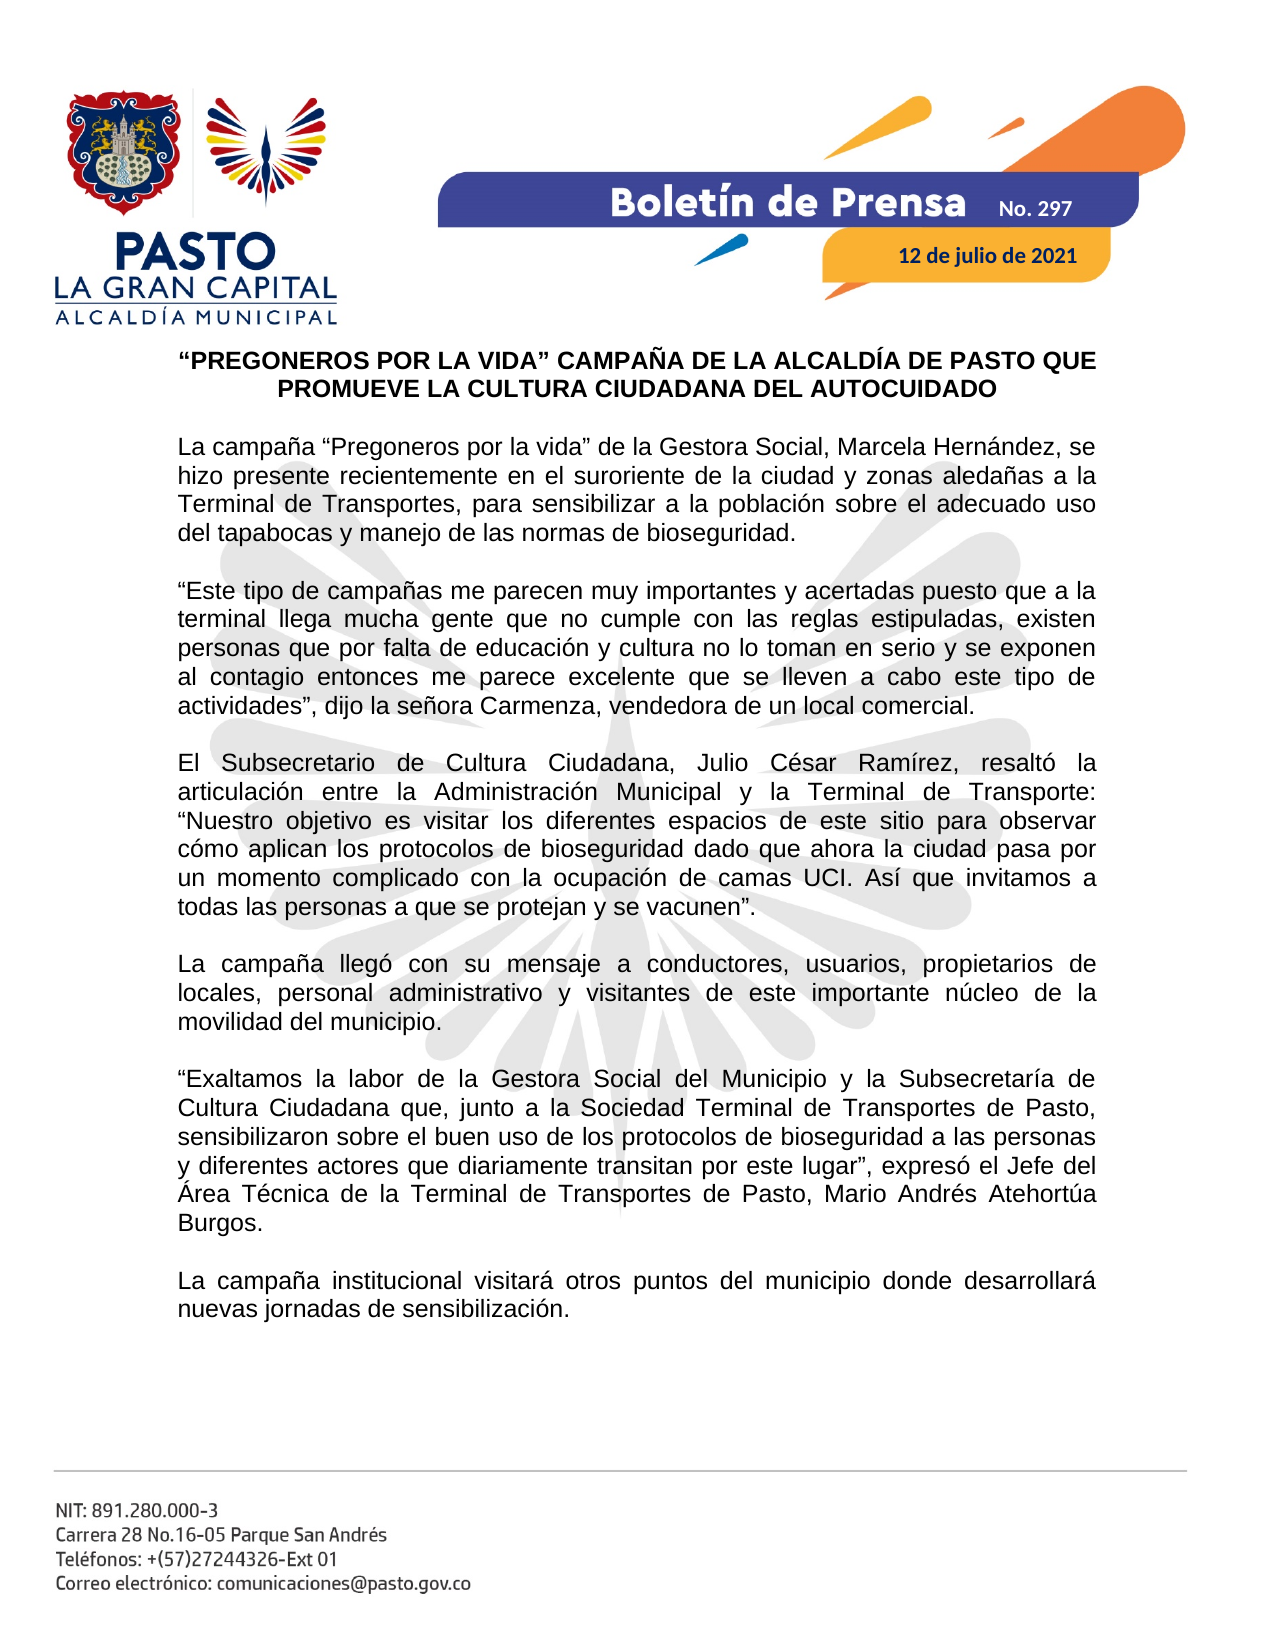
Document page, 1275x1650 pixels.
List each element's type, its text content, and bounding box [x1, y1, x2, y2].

text La campaña institucional visitará otros puntos del municipio donde desarrollará nuevas jornadas de sensibilización. [177, 1266, 1098, 1323]
text La campaña “Pregoneros por la vida” de la Gestora Social, Marcela Hernández, se hizo presente recientemente en el suroriente de la ciudad y zonas aledañas a la Terminal de Transportes, para sensibilizar a la población sobre el adecuado uso del tapabocas y manejo de las normas de bioseguridad. [177, 432, 1098, 547]
picture [0, 0, 1275, 1650]
text “PREGONEROS POR LA VIDA” CAMPAÑA DE LA ALCALDÍA DE PASTO QUE PROMUEVE LA CULTURA CIUDADANA DEL AUTOCUIDADO [177, 346, 1098, 403]
text 12 de julio de 2021 [841, 241, 1098, 269]
text El Subsecretario de Cultura Ciudadana, Julio César Ramírez, resaltó la articulación entre la Administración Municipal y la Terminal de Transporte: “Nuestro objetivo es visitar los diferentes espacios de este sitio para observar cómo aplican los protocolos de bioseguridad dado que ahora la ciudad pasa por un momento complicado con la ocupación de camas UCI. Así que invitamos a todas las personas a que se protejan y se vacunen”. [177, 748, 1098, 921]
text No. 297 [915, 194, 1098, 222]
text La campaña llegó con su mensaje a conductores, usuarios, propietarios de locales, personal administrativo y visitantes de este importante núcleo de la movilidad del municipio. [177, 949, 1098, 1036]
text “Exaltamos la labor de la Gestora Social del Municipio y la Subsecretaría de Cultura Ciudadana que, junto a la Sociedad Terminal de Transportes de Pasto, sensibilizaron sobre el buen uso de los protocolos de bioseguridad a las personas y diferentes actores que diariamente transitan por este lugar”, expresó el Jefe del Área Técnica de la Terminal de Transportes de Pasto, Mario Andrés Atehortúa Burgos. [177, 1064, 1098, 1237]
text “Este tipo de campañas me parecen muy importantes y acertadas puesto que a la terminal llega mucha gente que no cumple con las reglas estipuladas, existen personas que por falta de educación y cultura no lo toman en serio y se exponen al contagio entonces me parece excelente que se lleven a cabo este tipo de actividades”, dijo la señora Carmenza, vendedora de un local comercial. [177, 576, 1098, 719]
